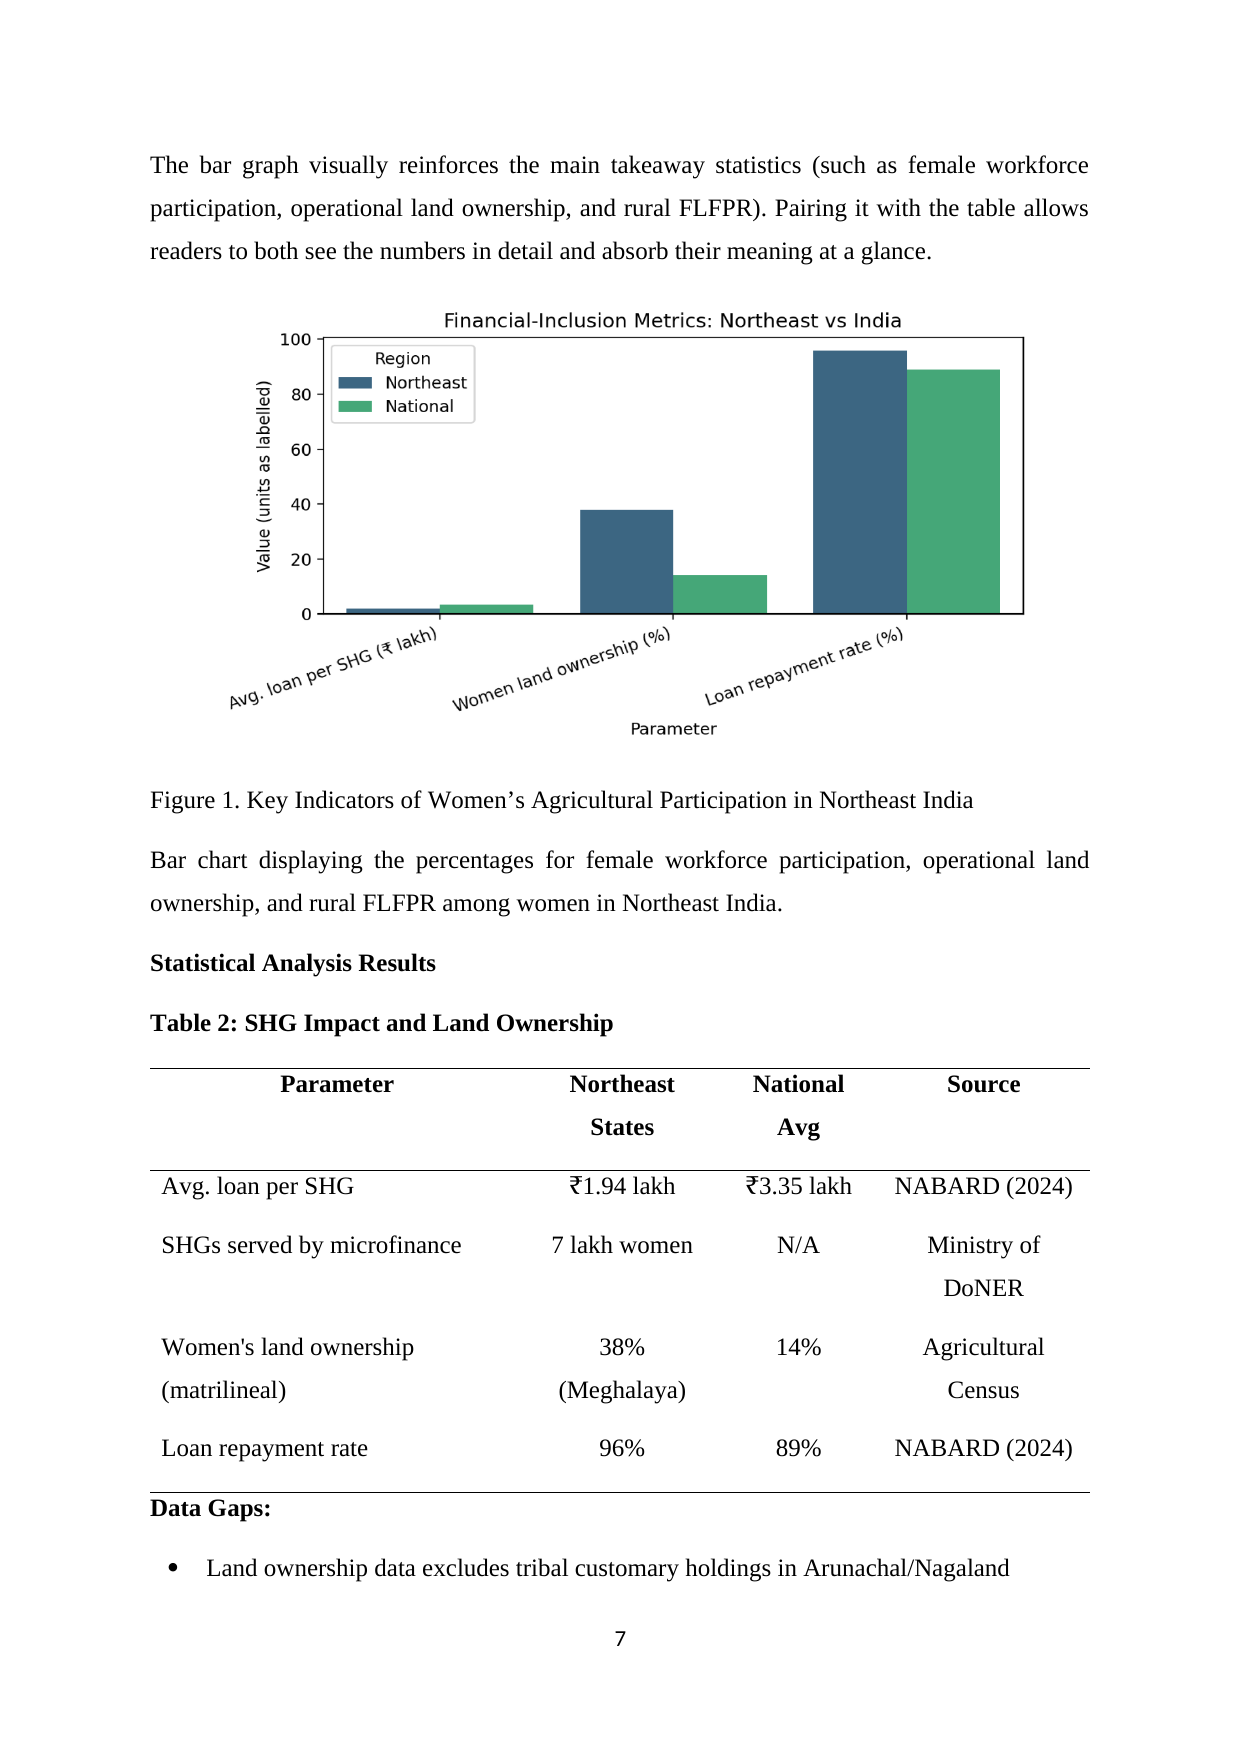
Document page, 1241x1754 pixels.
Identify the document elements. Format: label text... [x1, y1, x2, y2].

table_header Parameter [150, 1069, 524, 1170]
table_header National Avg [720, 1069, 877, 1170]
text Table 2: SHG Impact and Land Ownership [150, 1008, 1090, 1037]
table_cell 96% [524, 1433, 720, 1492]
table_header Source [877, 1069, 1090, 1170]
text Bar chart displaying the percentages for female workforce participation, operational land ownership, and rural FLFPR among women in Northeast India. [150, 845, 1090, 917]
text Data Gaps: [150, 1493, 1090, 1522]
picture [200, 296, 1040, 755]
table_cell NABARD (2024) [877, 1171, 1090, 1230]
table_cell Agricultural Census [877, 1332, 1090, 1433]
table_cell NABARD (2024) [877, 1433, 1090, 1492]
table_cell 38% (Meghalaya) [524, 1332, 720, 1433]
text The bar graph visually reinforces the main takeaway statistics (such as female workforce participation, operational land ownership, and rural FLFPR). Pairing it with the table allows readers to both see the numbers in detail and absorb their meaning at a glance. [150, 150, 1090, 265]
text Figure 1. Key Indicators of Women’s Agricultural Participation in Northeast India [150, 785, 1090, 814]
table_cell 89% [720, 1433, 877, 1492]
table_cell Avg. loan per SHG [150, 1171, 524, 1230]
table_cell N/A [720, 1230, 877, 1332]
list Land ownership data excludes tribal customary holdings in Arunachal/Nagaland [169, 1553, 1090, 1581]
table_cell SHGs served by microfinance [150, 1230, 524, 1332]
text Statistical Analysis Results [150, 948, 1090, 977]
table_cell Ministry of DoNER [877, 1230, 1090, 1332]
table_cell 14% [720, 1332, 877, 1433]
table_cell Loan repayment rate [150, 1433, 524, 1492]
table_cell 7 lakh women [524, 1230, 720, 1332]
table_cell ₹1.94 lakh [524, 1171, 720, 1230]
table_cell ₹3.35 lakh [720, 1171, 877, 1230]
table_header Northeast States [524, 1069, 720, 1170]
table_cell Women's land ownership (matrilineal) [150, 1332, 524, 1433]
